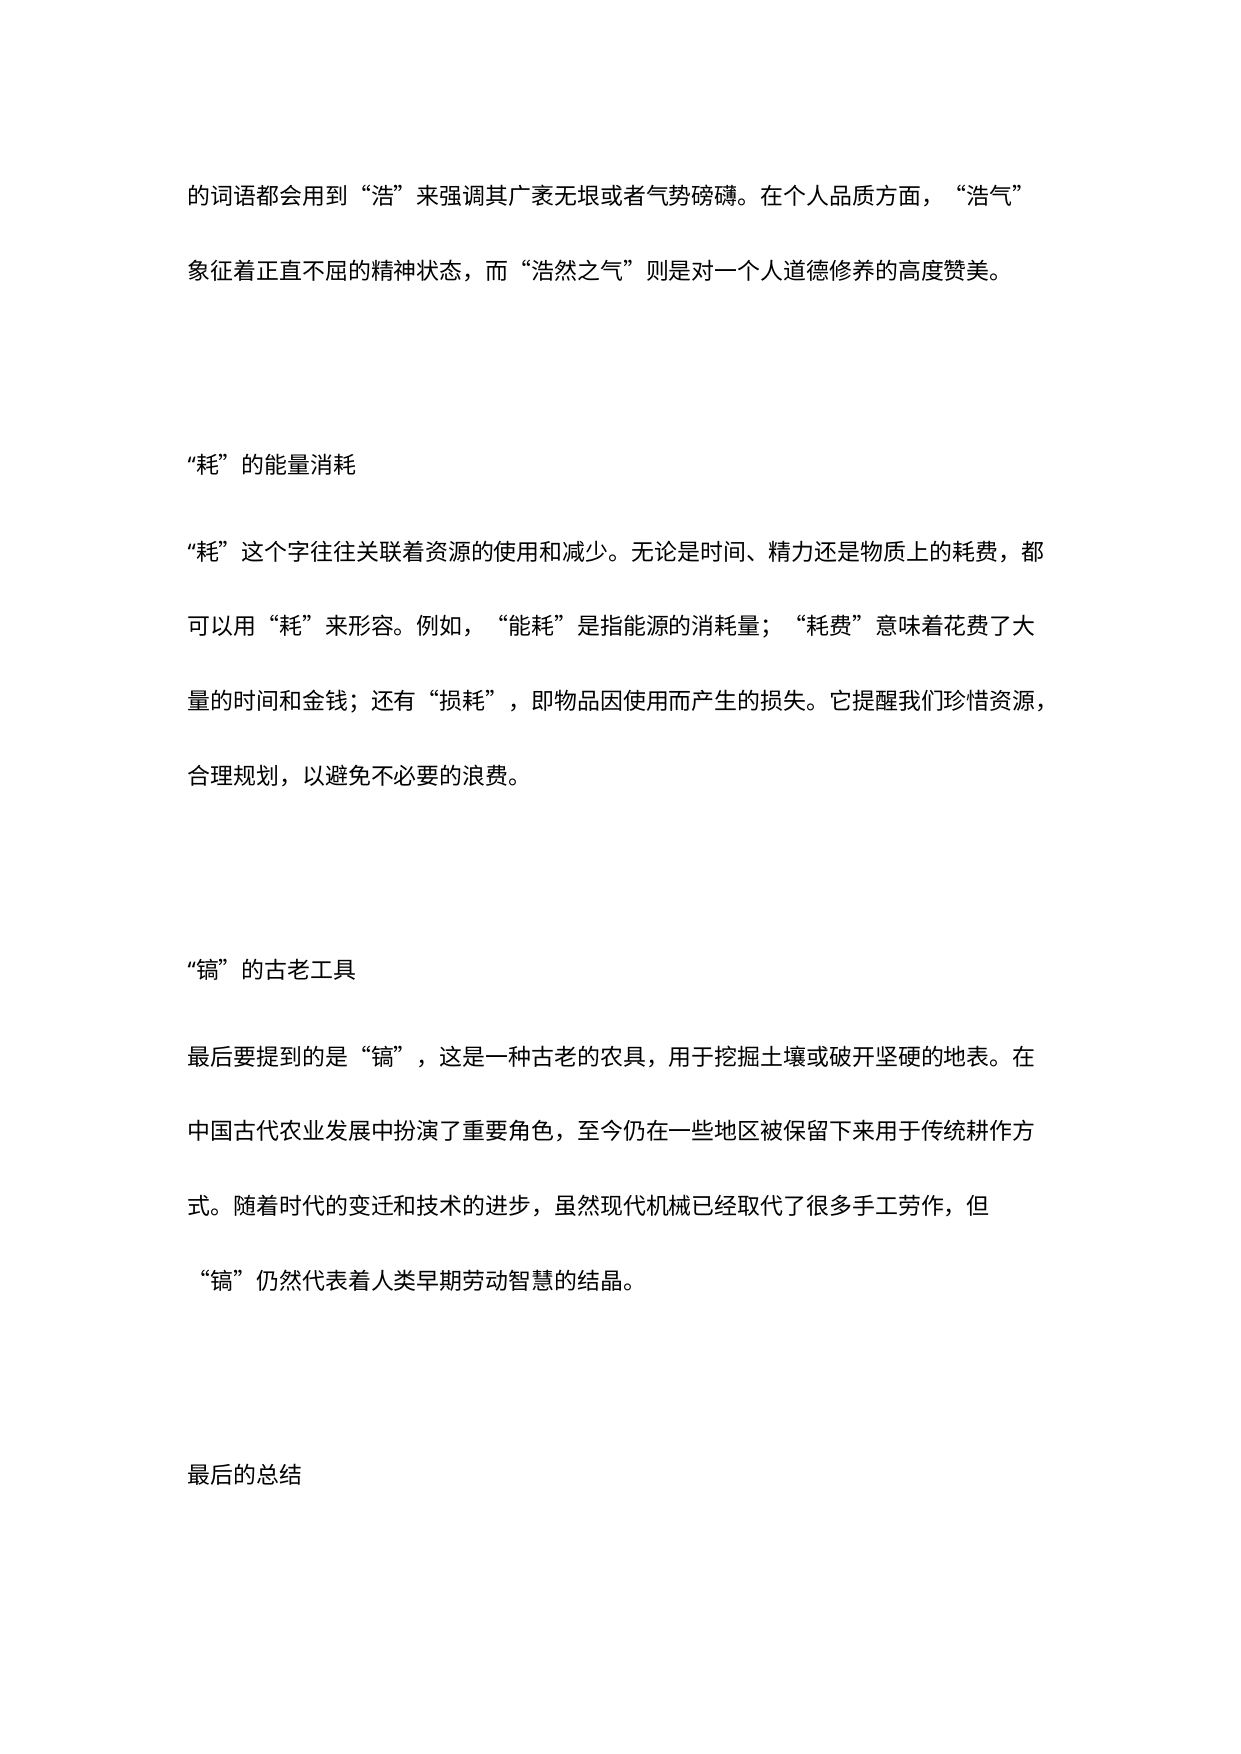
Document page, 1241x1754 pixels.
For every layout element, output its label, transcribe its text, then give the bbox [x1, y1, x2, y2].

text “耗”这个字往往关联着资源的使用和减少。无论是时间、精力还是物质上的耗费，都可以用“耗”来形容。例如，“能耗”是指能源的消耗量；“耗费”意味着花费了大量的时间和金钱；还有“损耗”，即物品因使用而产生的损失。它提醒我们珍惜资源，合理规划，以避免不必要的浪费。 [187, 518, 1053, 807]
text “镐”的古老工具 [187, 936, 1053, 1001]
text 最后要提到的是“镐”，这是一种古老的农具，用于挖掘土壤或破开坚硬的地表。在中国古代农业发展中扮演了重要角色，至今仍在一些地区被保留下来用于传统耕作方式。随着时代的变迁和技术的进步，虽然现代机械已经取代了很多手工劳作，但“镐”仍然代表着人类早期劳动智慧的结晶。 [187, 1023, 1053, 1312]
text “耗”的能量消耗 [187, 431, 1053, 496]
text 最后的总结 [187, 1441, 1053, 1506]
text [187, 162, 1053, 302]
